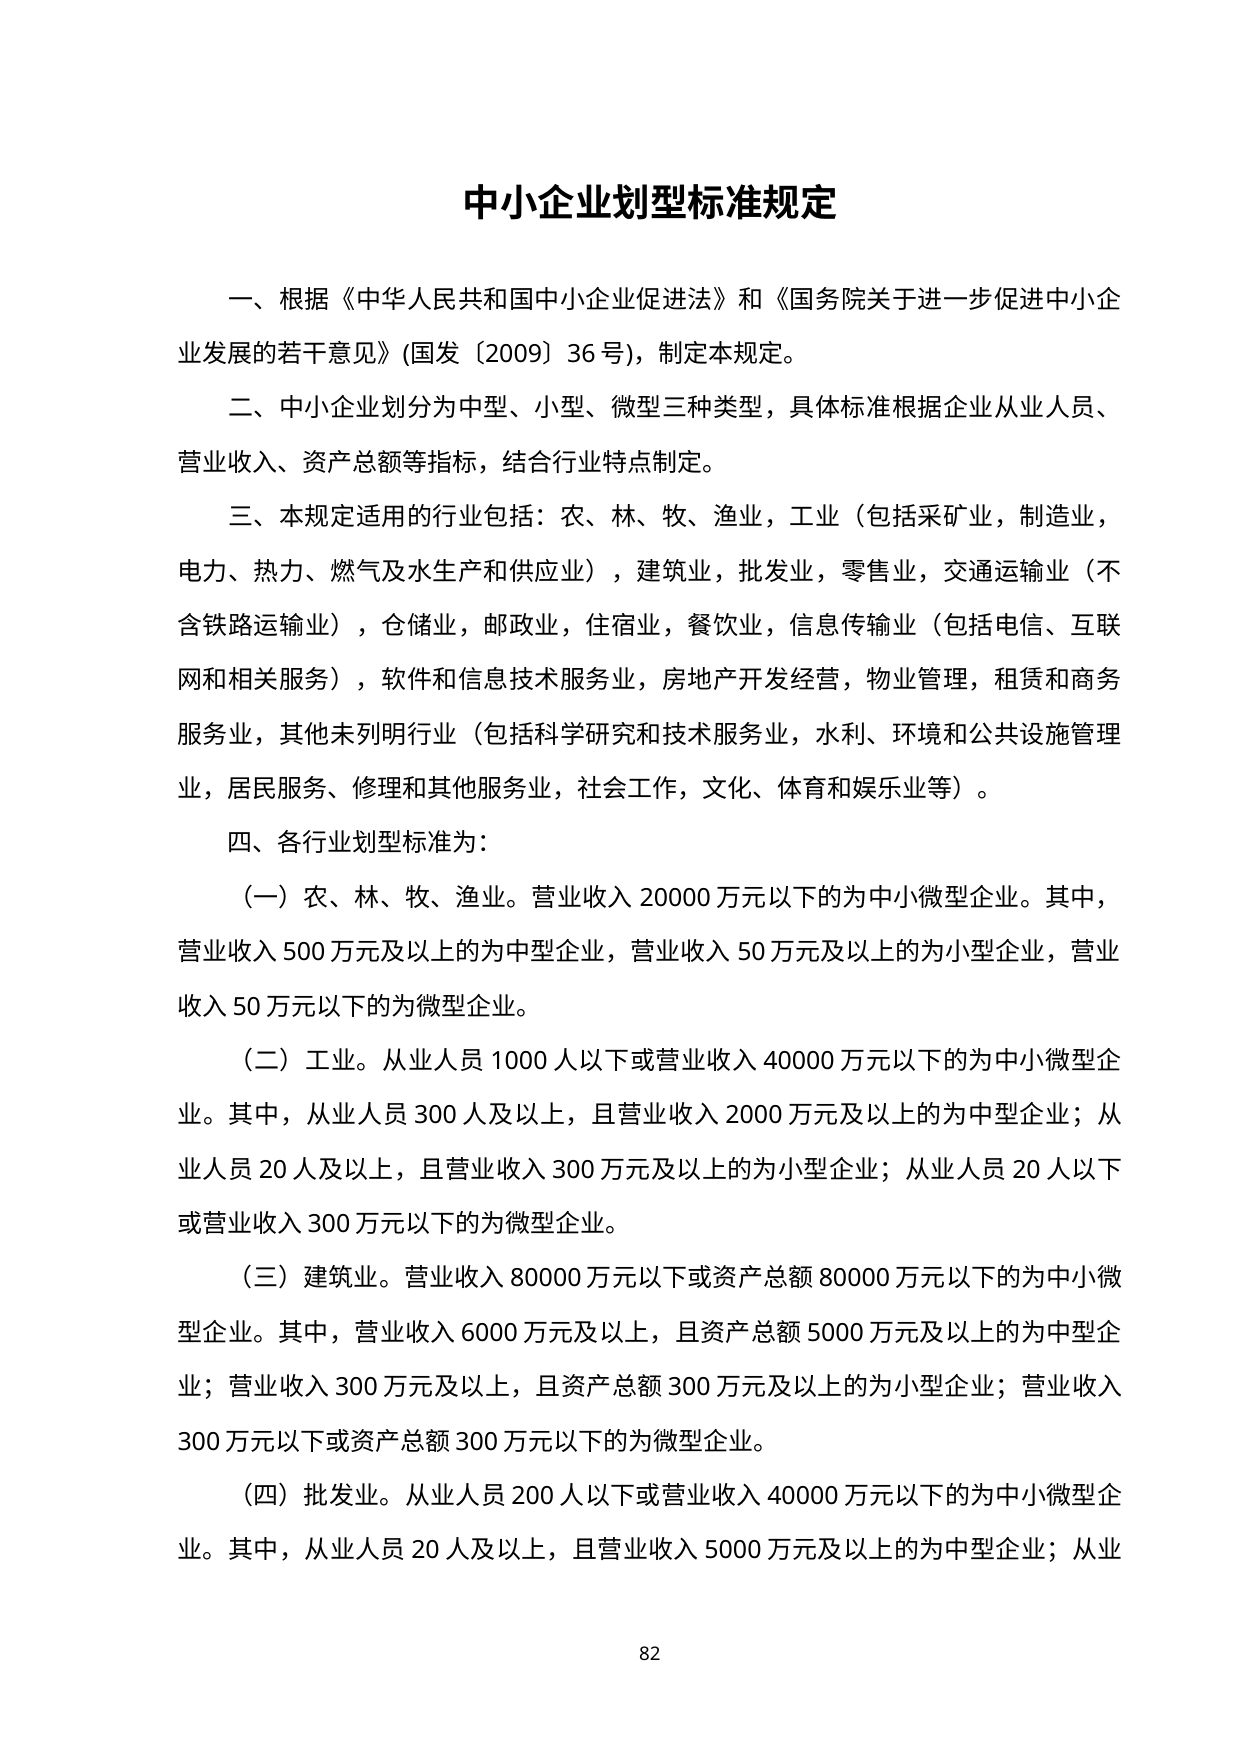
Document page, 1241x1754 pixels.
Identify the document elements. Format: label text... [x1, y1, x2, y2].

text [177, 279, 1122, 1566]
text 中小企业划型标准规定 [177, 173, 1122, 227]
